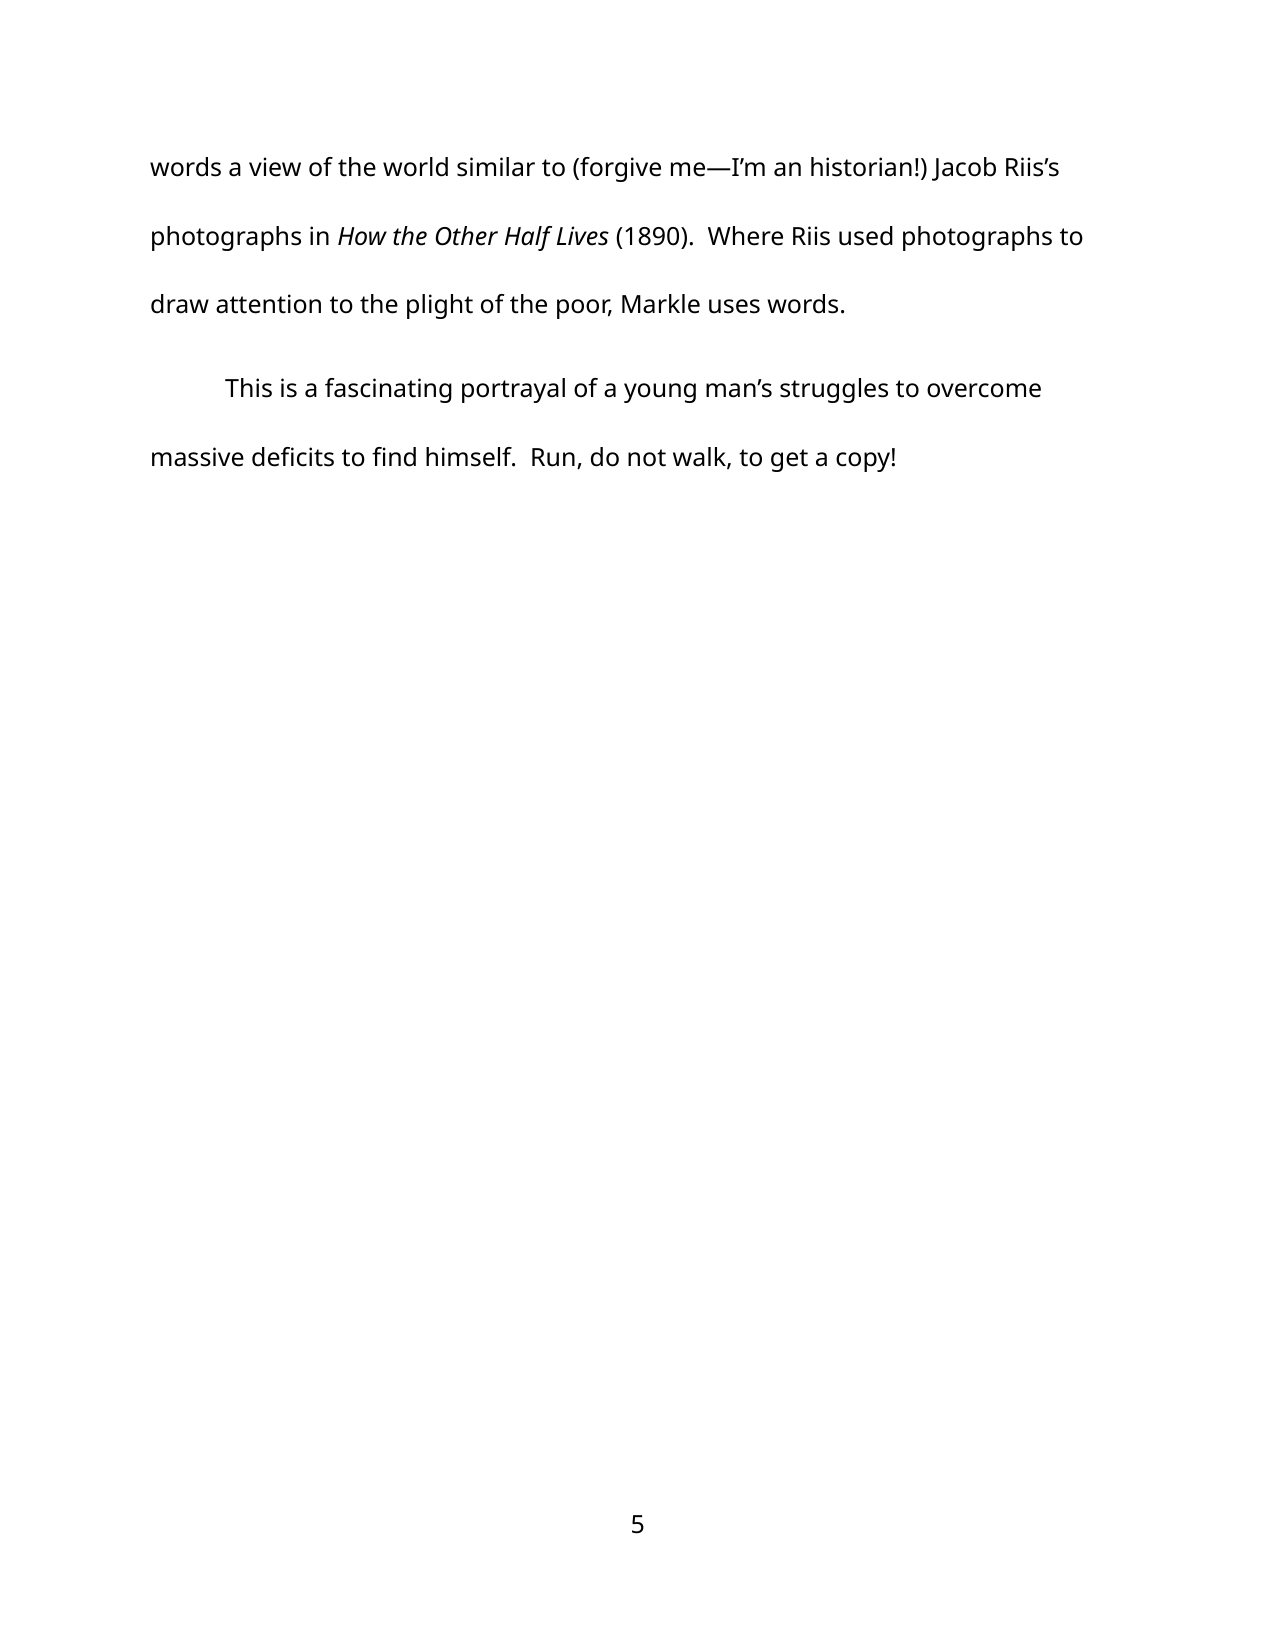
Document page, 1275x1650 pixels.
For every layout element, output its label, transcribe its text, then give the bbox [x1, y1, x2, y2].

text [150, 150, 1125, 320]
text This is a fascinating portrayal of a young man’s struggles to overcome massive deficits to find himself. Run, do not walk, to get a copy! [150, 371, 1125, 473]
